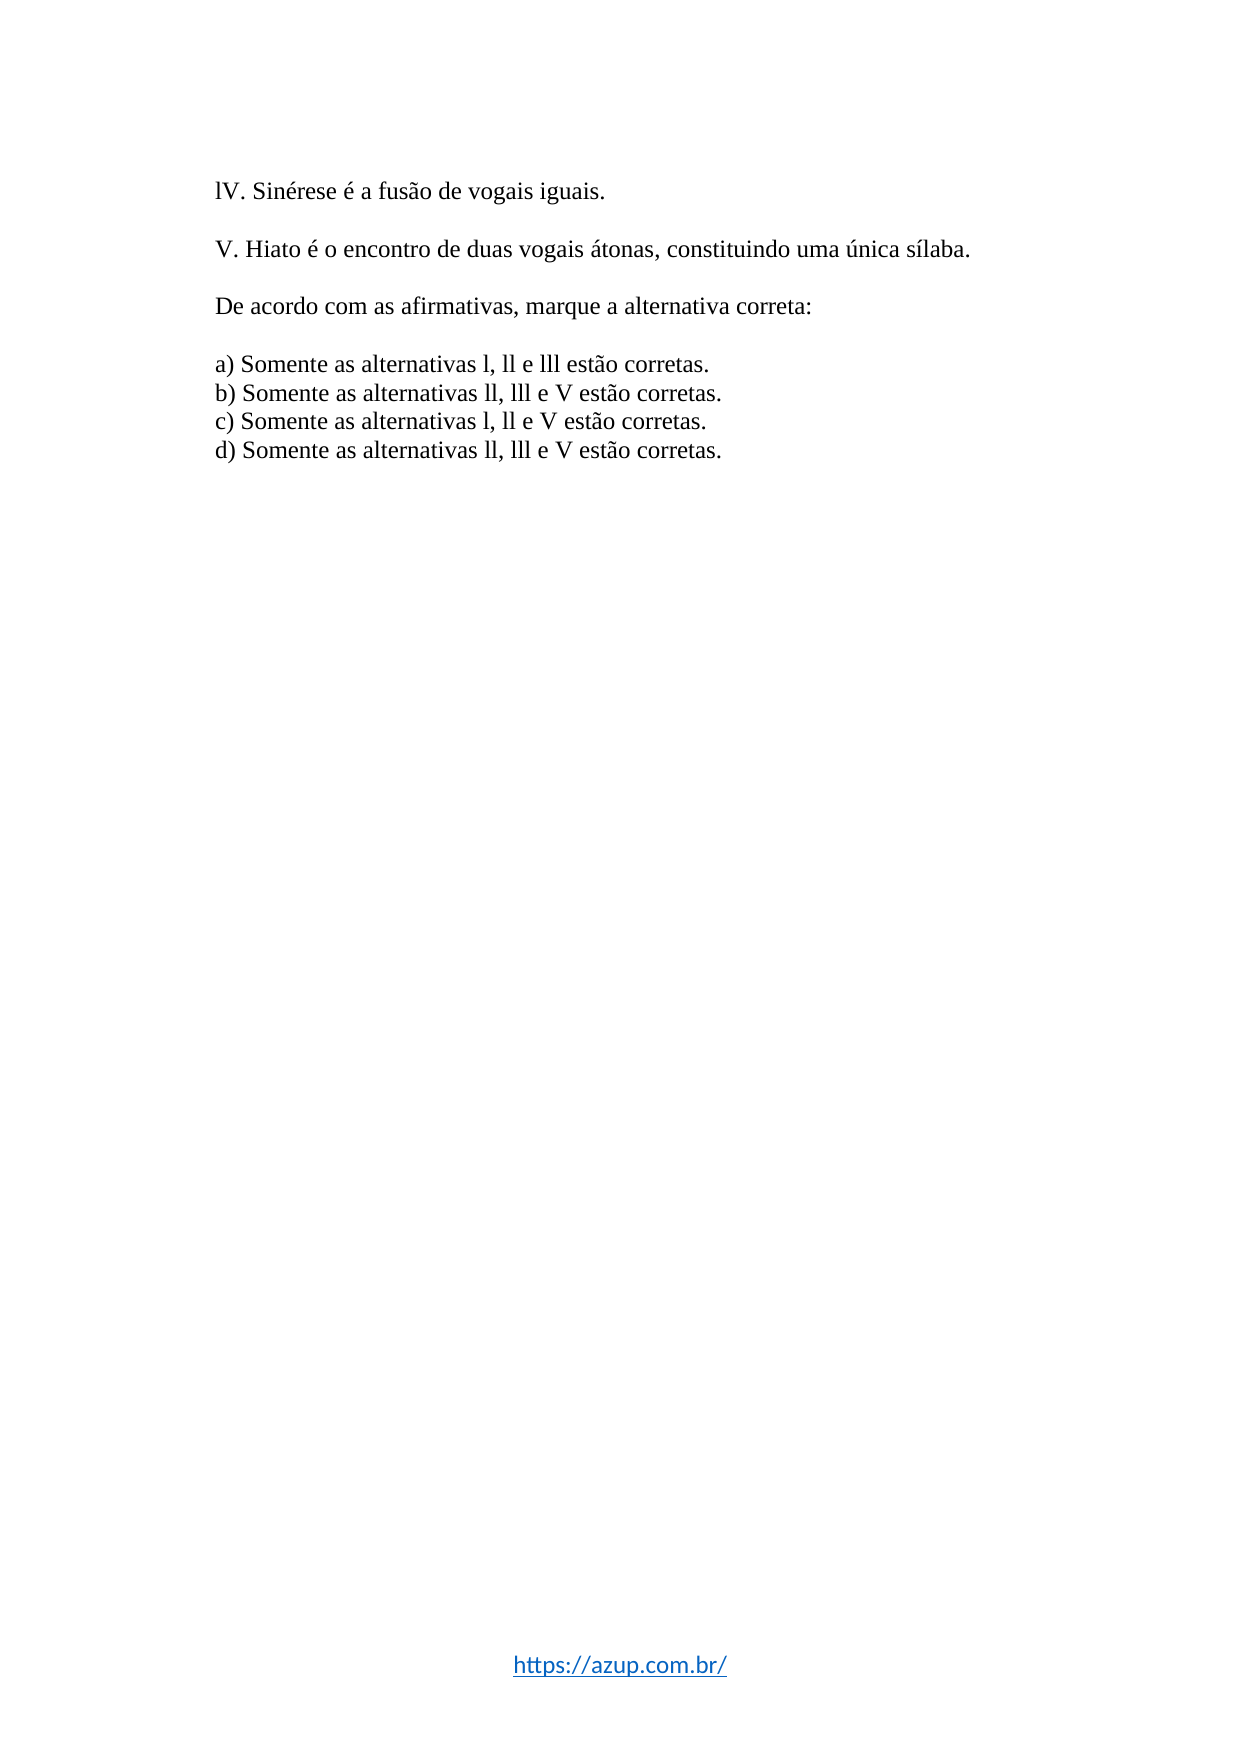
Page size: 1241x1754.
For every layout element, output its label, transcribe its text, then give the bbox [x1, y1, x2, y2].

text a) Somente as alternativas l, ll e lll estão corretas. [215, 349, 1063, 378]
text V. Hiato é o encontro de duas vogais átonas, constituindo uma única sílaba. [215, 234, 1063, 263]
text c) Somente as alternativas l, ll e V estão corretas. [215, 406, 1063, 435]
text b) Somente as alternativas ll, lll e V estão corretas. [215, 378, 1063, 406]
text lV. Sinérese é a fusão de vogais iguais. [215, 176, 1063, 205]
text De acordo com as afirmativas, marque a alternativa correta: [215, 291, 1063, 320]
text d) Somente as alternativas ll, lll e V estão corretas. [215, 435, 1063, 464]
